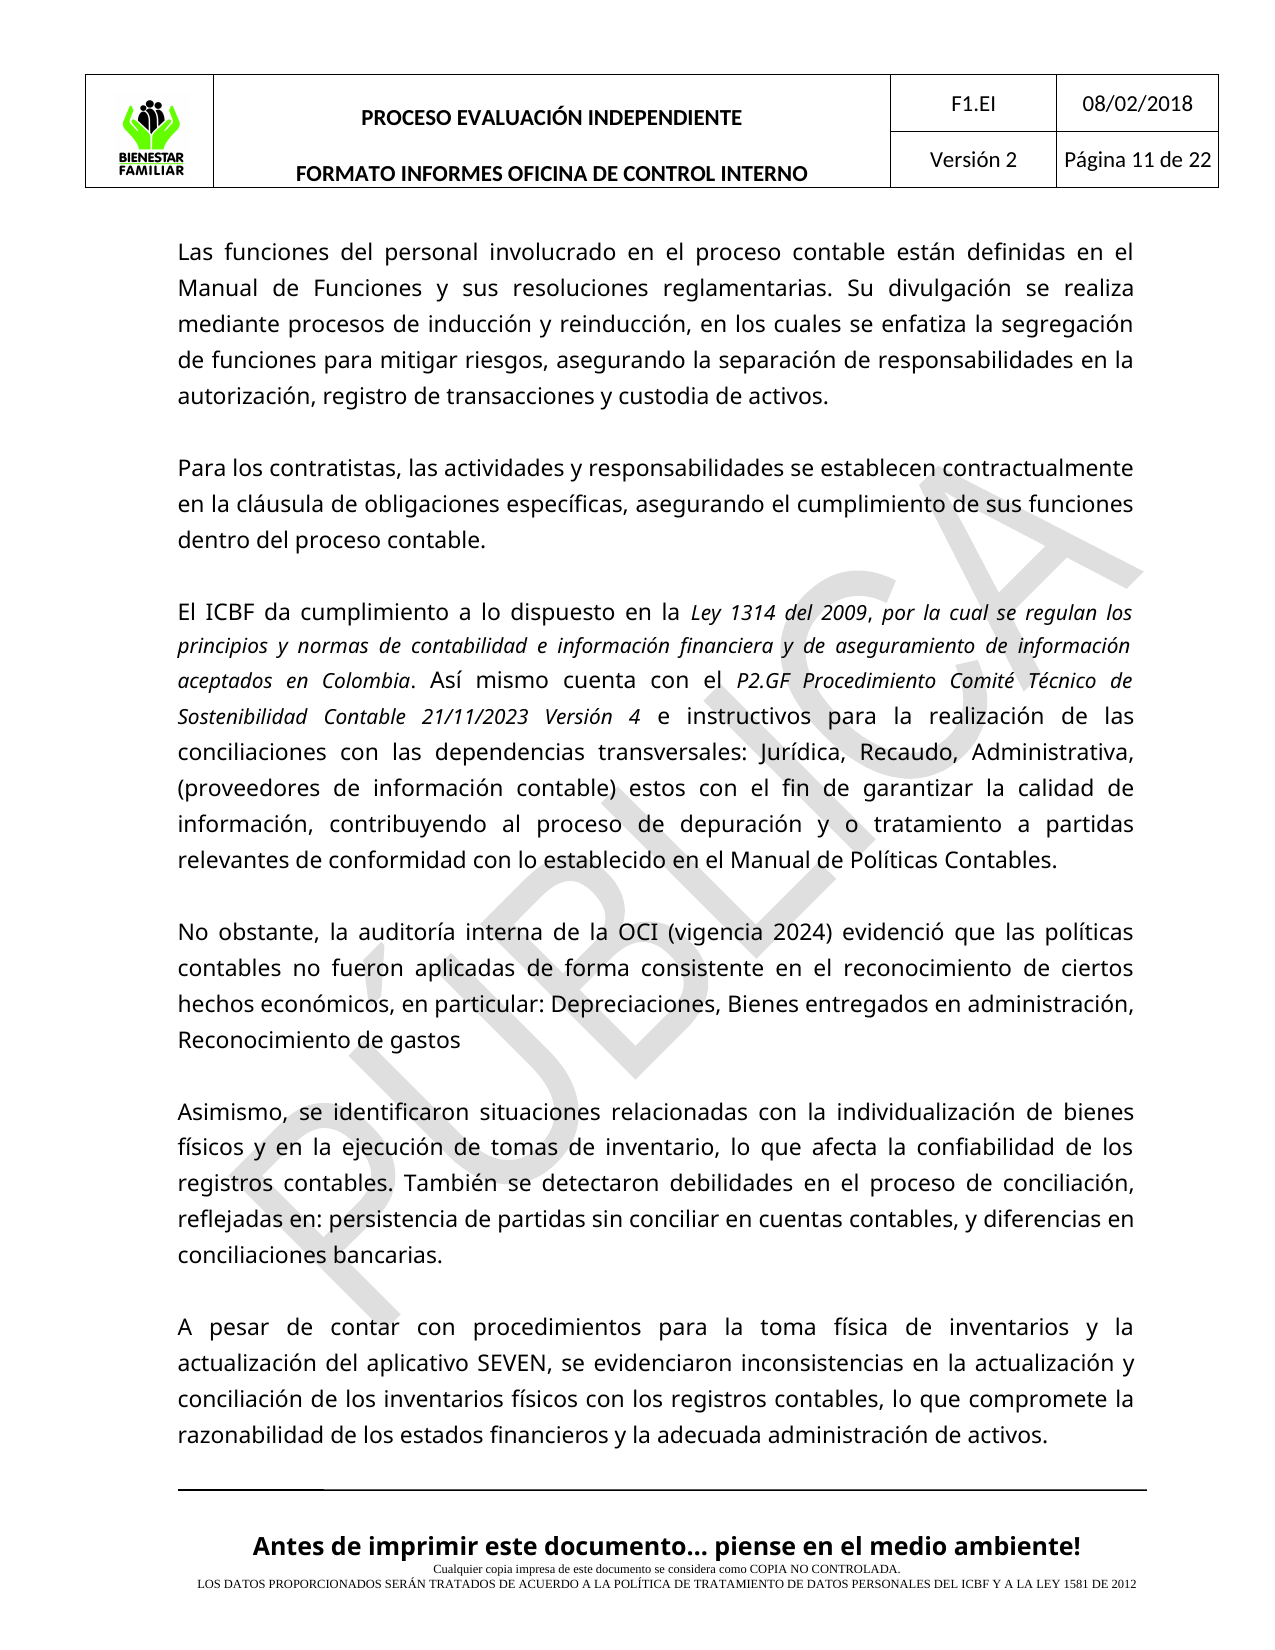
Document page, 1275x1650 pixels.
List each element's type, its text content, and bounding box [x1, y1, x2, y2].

text Asimismo, se identificaron situaciones relacionadas con la individualización de bienes físicos y en la ejecución de tomas de inventario, lo que afecta la confiabilidad de los registros contables. También se detectaron debilidades en el proceso de conciliación, reflejadas en: persistencia de partidas sin conciliar en cuentas contables, y diferencias en conciliaciones bancarias. [177, 1095, 1135, 1270]
text Las funciones del personal involucrado en el proceso contable están definidas en el Manual de Funciones y sus resoluciones reglamentarias. Su divulgación se realiza mediante procesos de inducción y reinducción, en los cuales se enfatiza la segregación de funciones para mitigar riesgos, asegurando la separación de responsabilidades en la autorización, registro de transacciones y custodia de activos. [177, 236, 1135, 411]
picture [113, 92, 190, 183]
text No obstante, la auditoría interna de la OCI (vigencia 2024) evidenció que las políticas contables no fueron aplicadas de forma consistente en el reconocimiento de ciertos hechos económicos, en particular: Depreciaciones, Bienes entregados en administración, Reconocimiento de gastos [177, 916, 1135, 1055]
text A pesar de contar con procedimientos para la toma física de inventarios y la actualización del aplicativo SEVEN, se evidenciaron inconsistencias en la actualización y conciliación de los inventarios físicos con los registros contables, lo que compromete la razonabilidad de los estados financieros y la adecuada administración de activos. [177, 1311, 1135, 1450]
text El ICBF da cumplimiento a lo dispuesto en la Ley 1314 del 2009, por la cual se regulan los principios y normas de contabilidad e información financiera y de aseguramiento de información aceptados en Colombia. Así mismo cuenta con el P2.GF Procedimiento Comité Técnico de Sostenibilidad Contable 21/11/2023 Versión 4 e instructivos para la realización de las conciliaciones con las dependencias transversales: Jurídica, Recaudo, Administrativa, (proveedores de información contable) estos con el fin de garantizar la calidad de información, contribuyendo al proceso de depuración y o tratamiento a partidas relevantes de conformidad con lo establecido en el Manual de Políticas Contables. [177, 596, 1135, 875]
text Para los contratistas, las actividades y responsabilidades se establecen contractualmente en la cláusula de obligaciones específicas, asegurando el cumplimiento de sus funciones dentro del proceso contable. [177, 452, 1135, 555]
